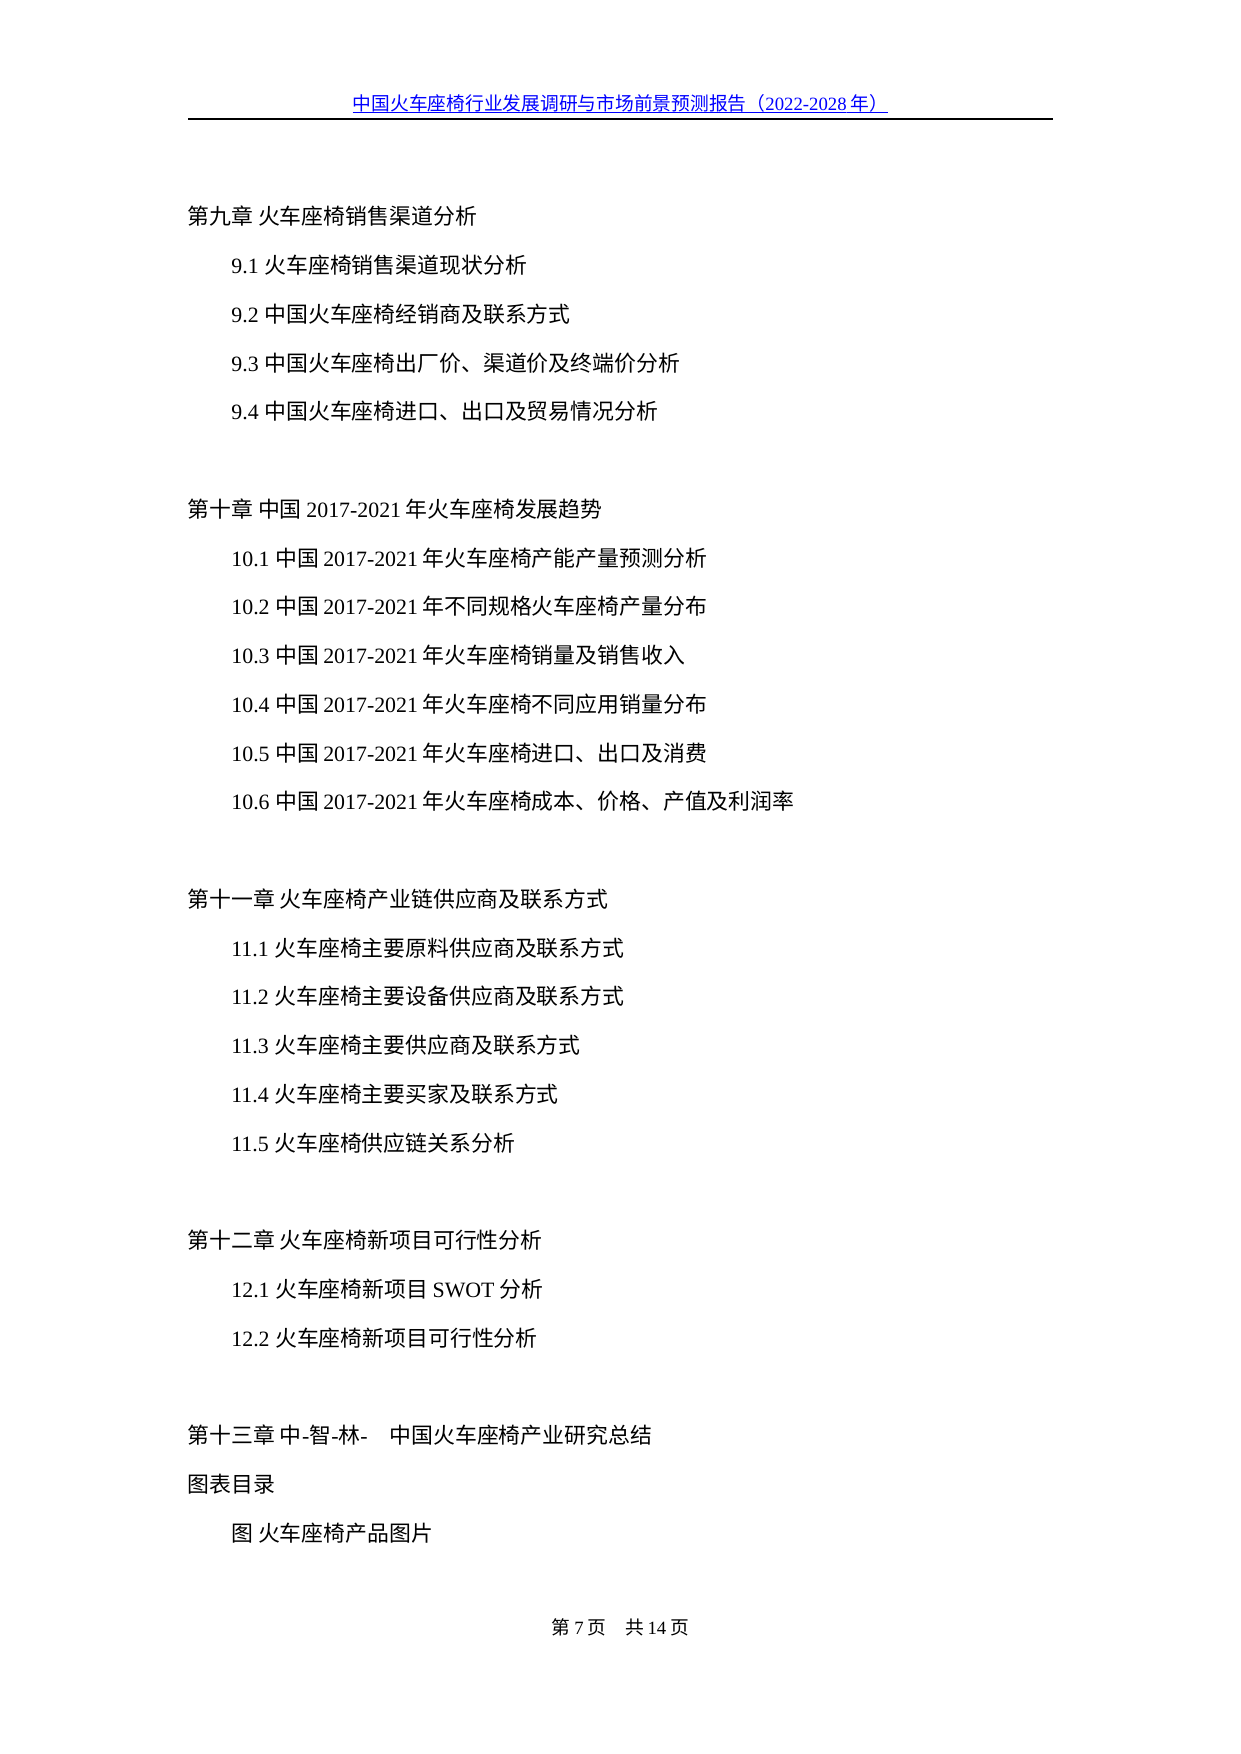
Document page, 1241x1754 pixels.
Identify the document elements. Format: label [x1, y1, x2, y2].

text [187, 150, 1053, 1548]
